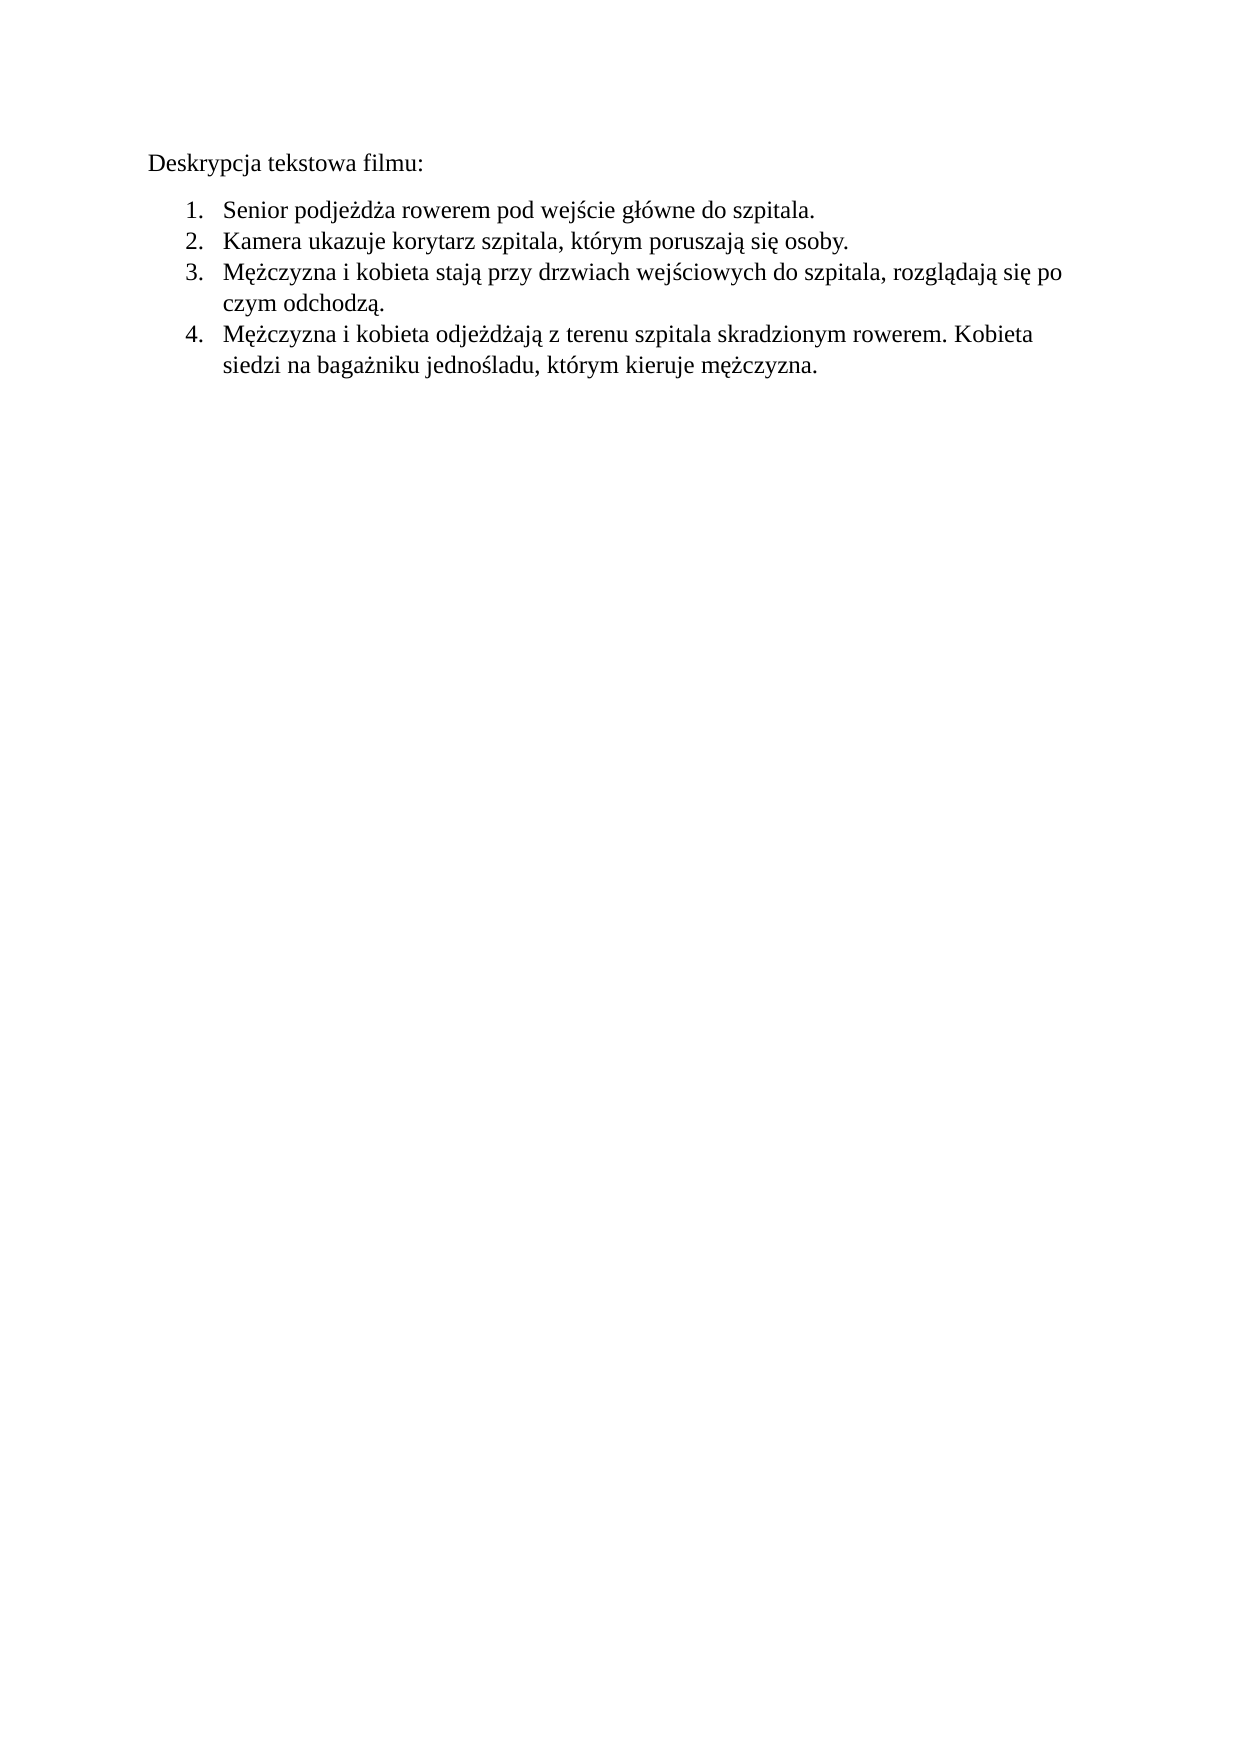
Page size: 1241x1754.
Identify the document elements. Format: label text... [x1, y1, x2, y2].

list Mężczyzna i kobieta odjeżdżają z terenu szpitala skradzionym rowerem. Kobieta siedzi na bagażniku jednośladu, którym kieruje mężczyzna. [185, 319, 1093, 379]
list Mężczyzna i kobieta stają przy drzwiach wejściowych do szpitala, rozglądają się po czym odchodzą. [185, 257, 1093, 317]
list Kamera ukazuje korytarz szpitala, którym poruszają się osoby. [185, 226, 1093, 255]
text Deskrypcja tekstowa filmu: [148, 148, 1093, 176]
list Senior podjeżdża rowerem pod wejście główne do szpitala. [185, 195, 1093, 224]
